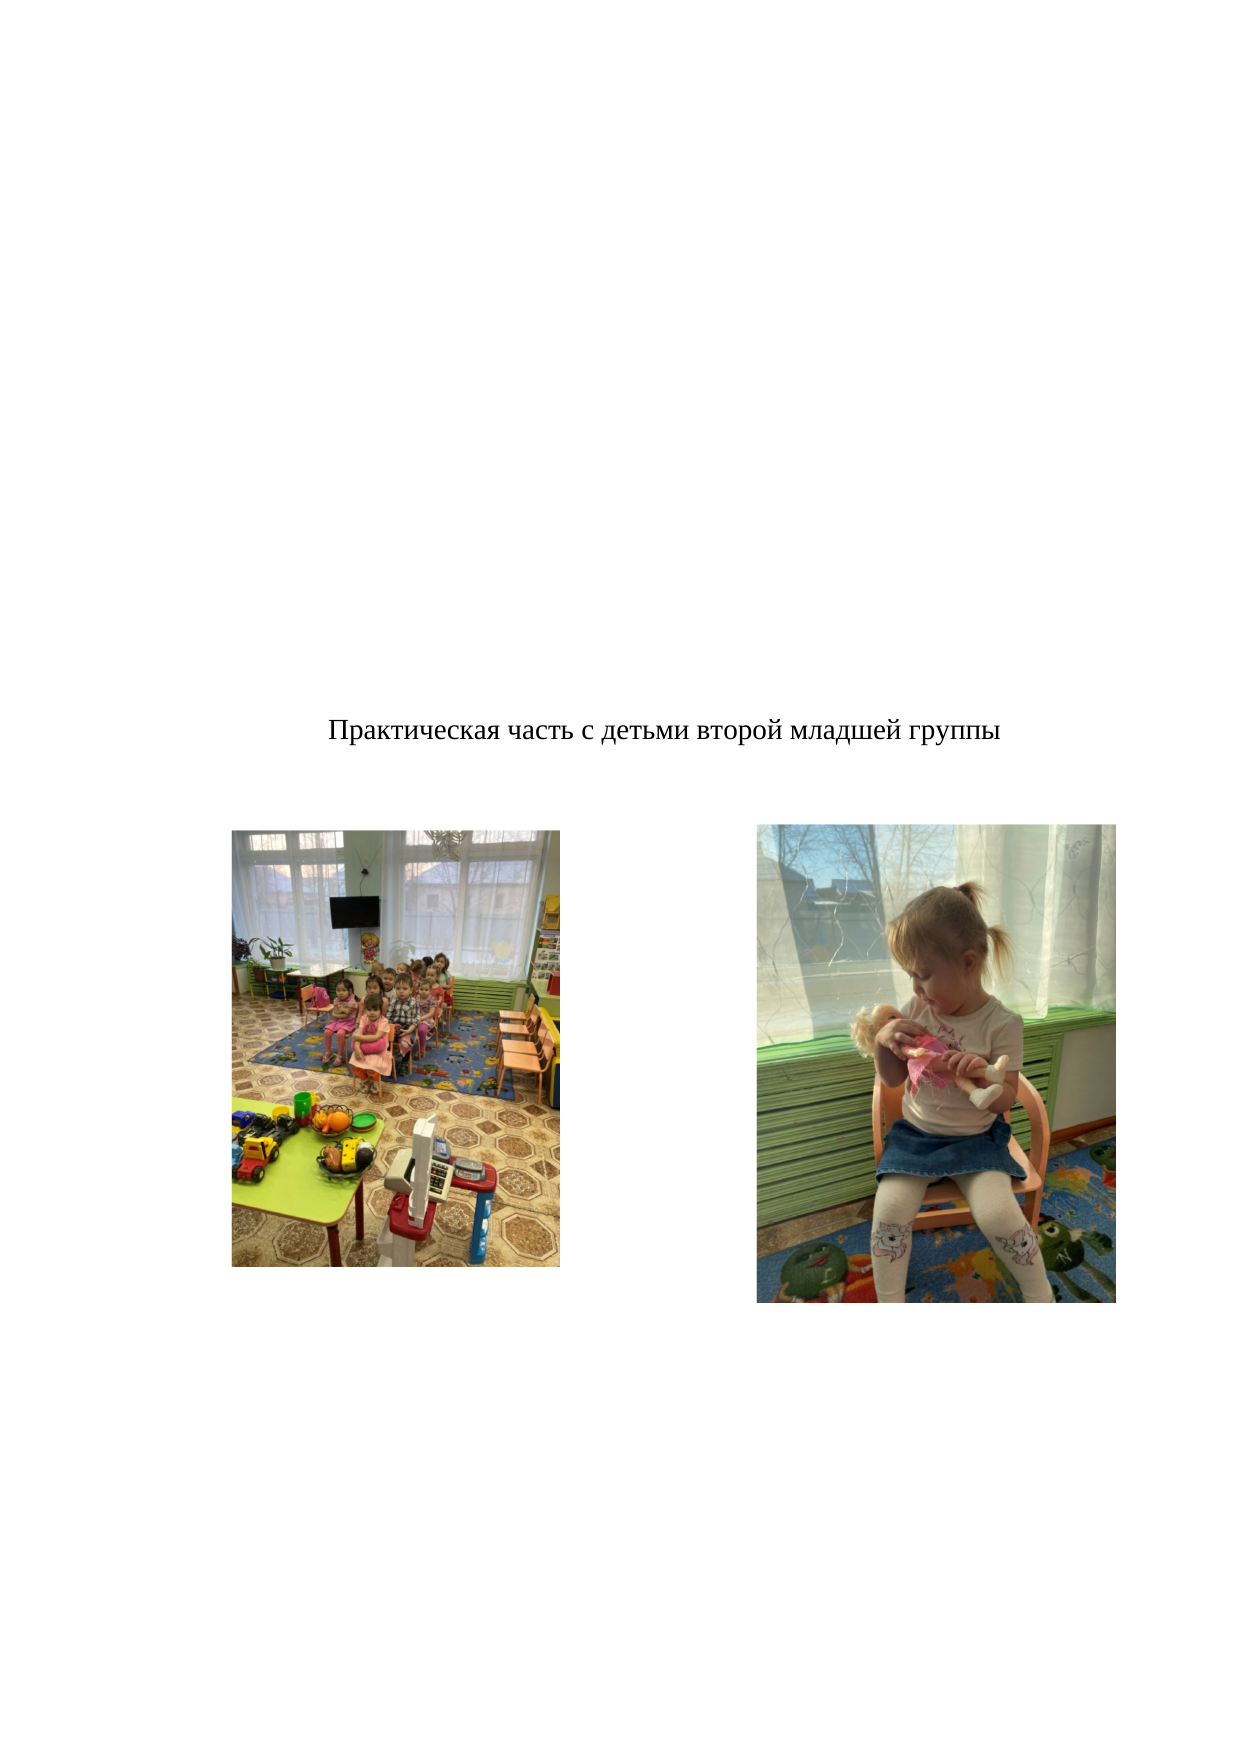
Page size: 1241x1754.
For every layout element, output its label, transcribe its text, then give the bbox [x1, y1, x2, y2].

picture [232, 831, 560, 1266]
picture [757, 825, 1116, 1303]
text Практическая часть с детьми второй младшей группы [177, 712, 1152, 745]
